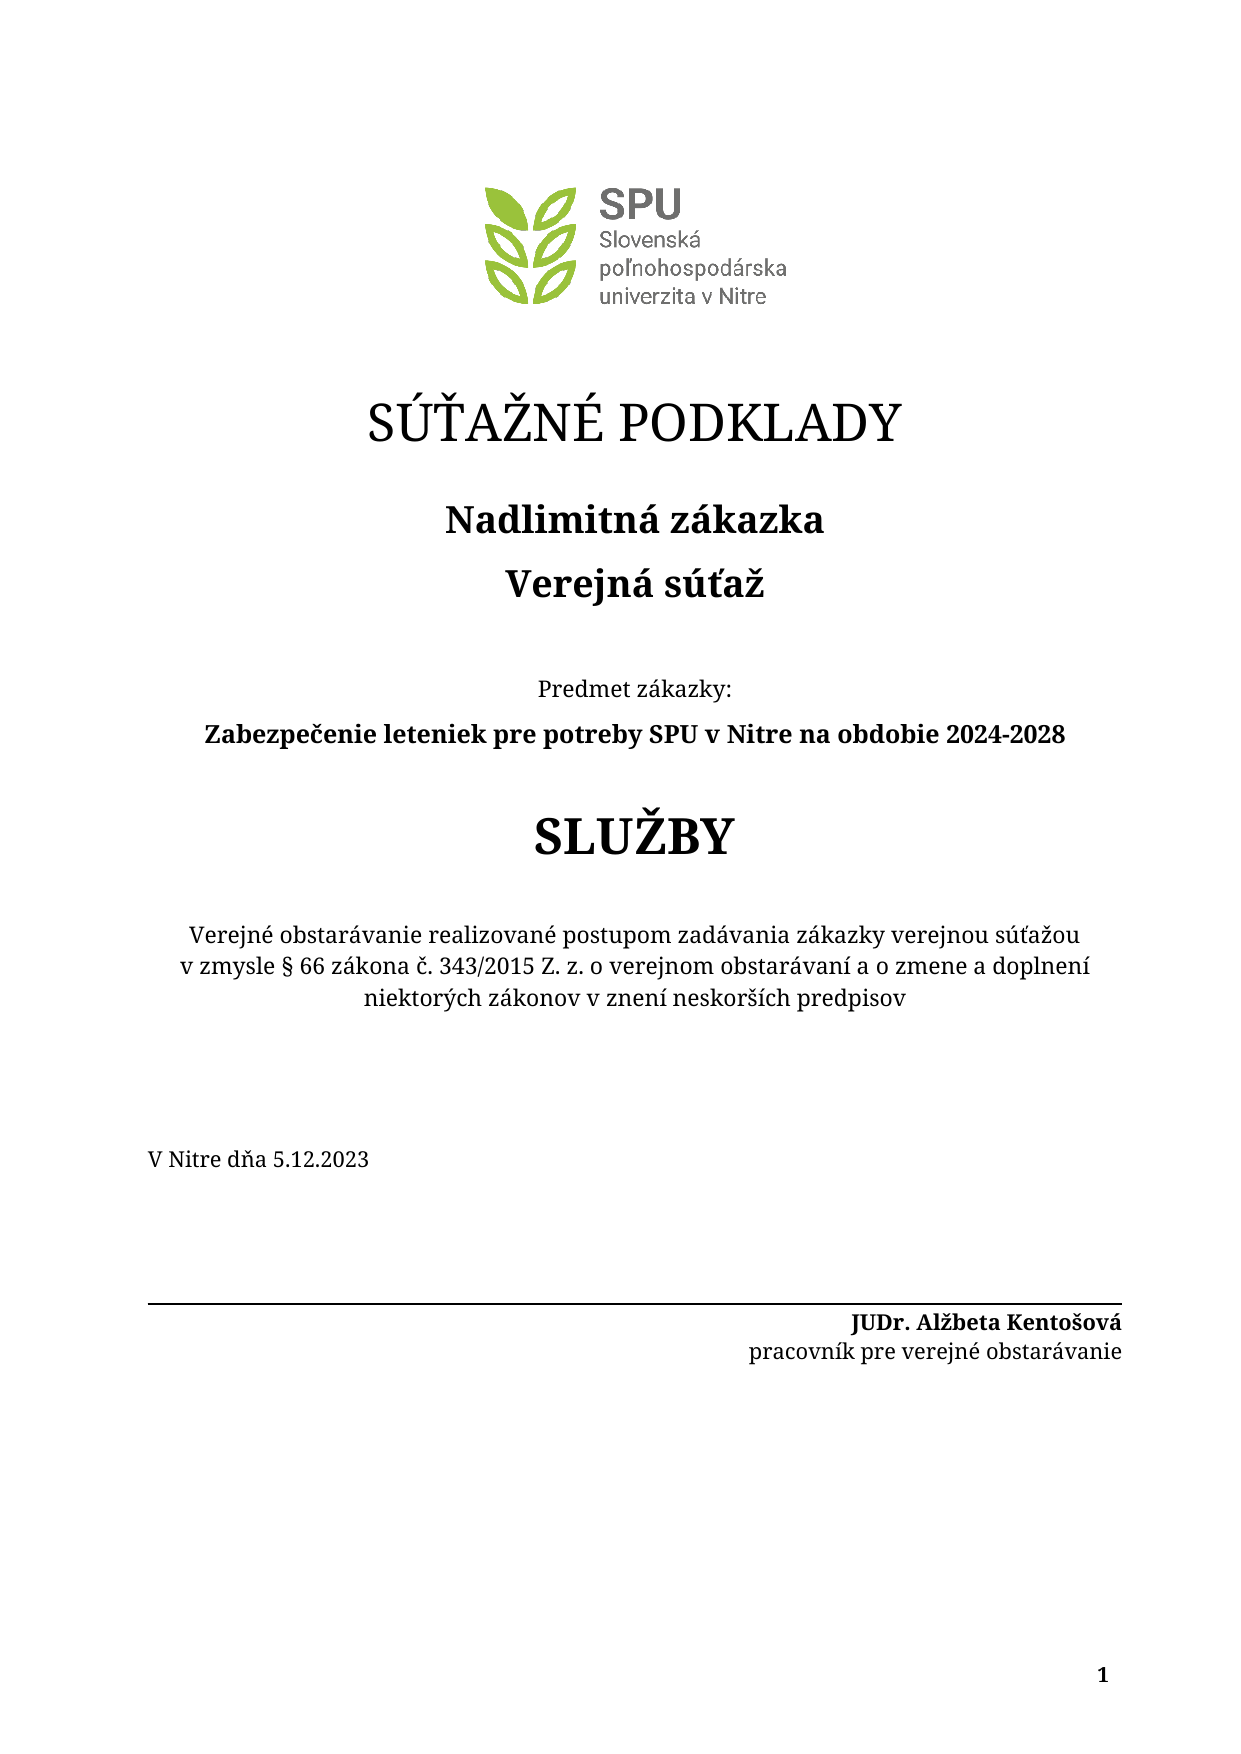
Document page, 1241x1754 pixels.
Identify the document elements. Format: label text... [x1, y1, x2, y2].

picture [477, 177, 793, 311]
text Nadlimitná zákazka [148, 494, 1122, 545]
text SÚŤAŽNÉ PODKLADY [148, 385, 1122, 456]
text V Nitre dňa 5.12.2023 [148, 1144, 1122, 1174]
text Verejná súťaž [148, 557, 1122, 608]
text pracovník pre verejné obstarávanie [148, 1336, 1122, 1366]
text Zabezpečenie leteniek pre potreby SPU v Nitre na obdobie 2024-2028 [148, 717, 1122, 751]
text JUDr. Alžbeta Kentošová [148, 1305, 1122, 1336]
text Predmet zákazky: [148, 673, 1122, 704]
text Verejné obstarávanie realizované postupom zadávania zákazky verejnou súťažou v zmysle § 66 zákona č. 343/2015 Z. z. o verejnom obstarávaní a o zmene a doplnení niektorých zákonov v znení neskorších predpisov [148, 919, 1122, 1013]
text SLUŽBY [148, 801, 1122, 869]
